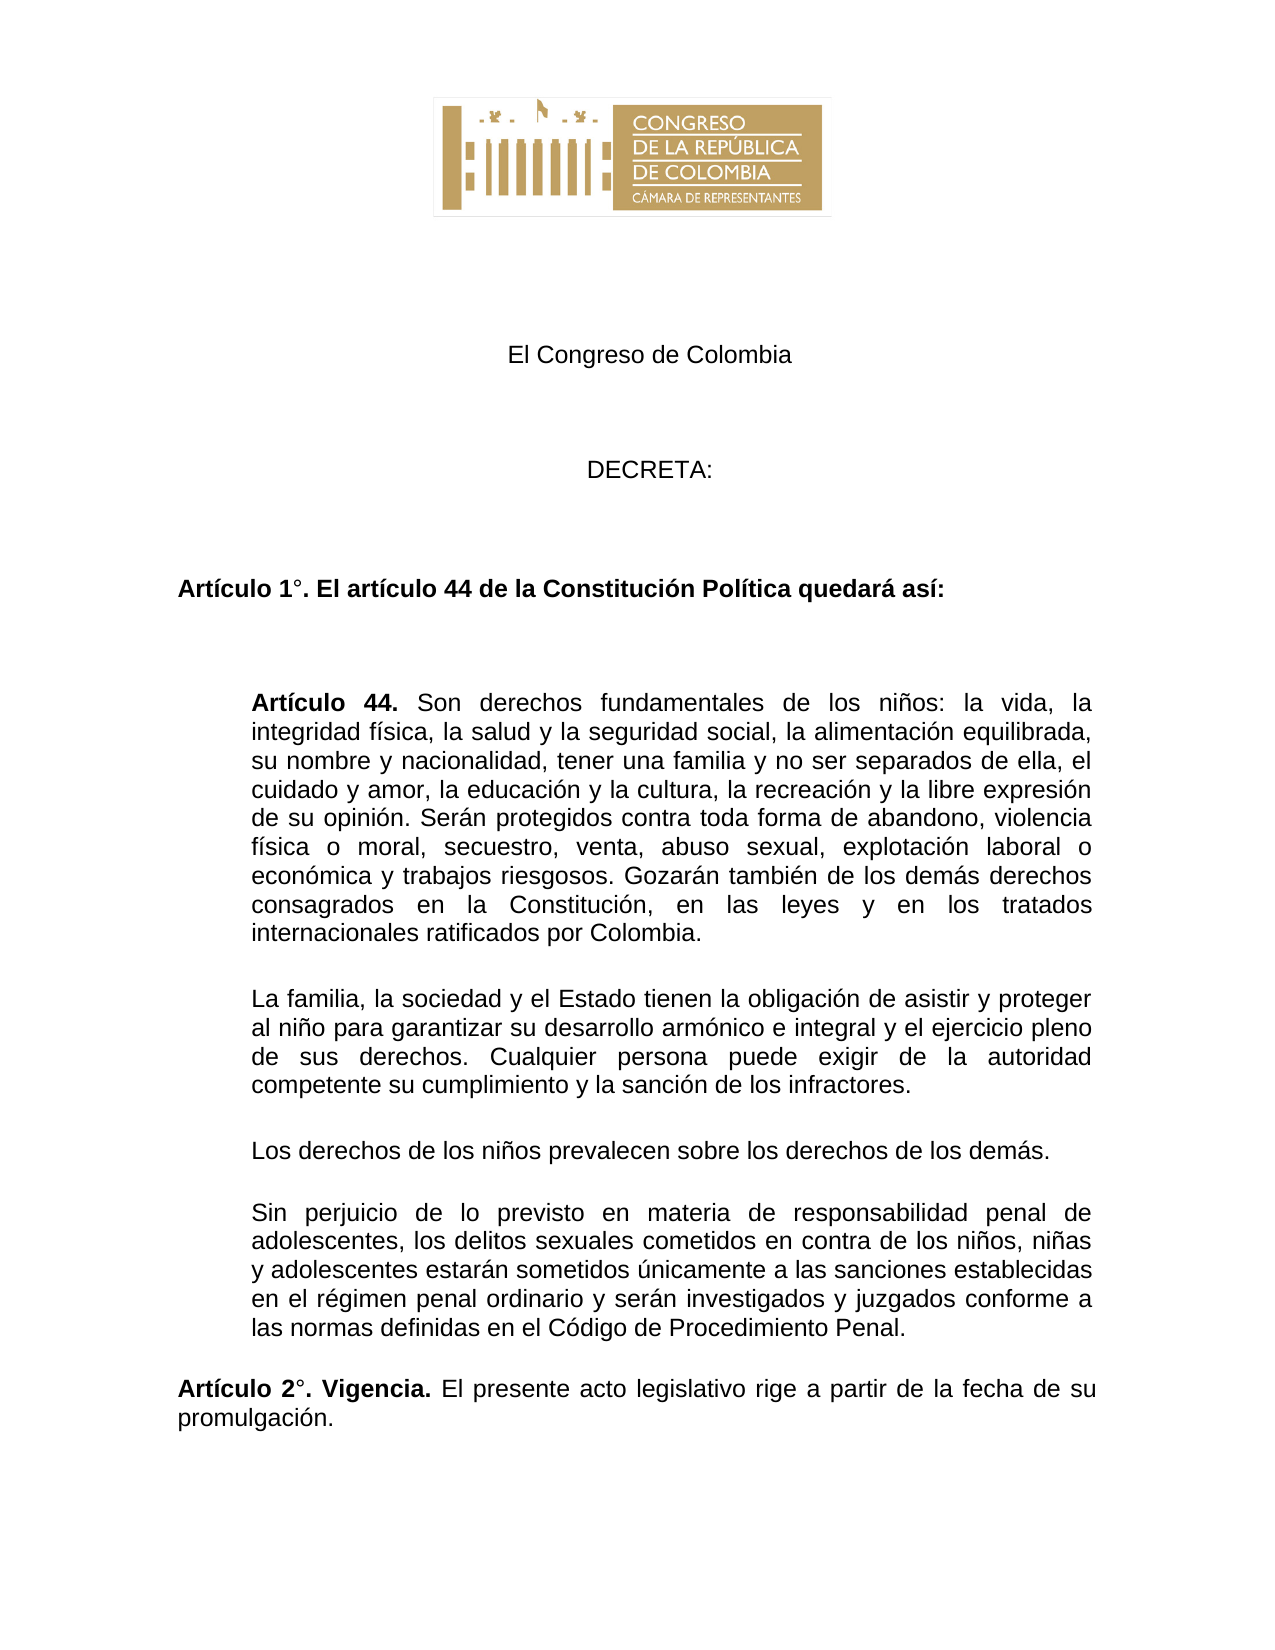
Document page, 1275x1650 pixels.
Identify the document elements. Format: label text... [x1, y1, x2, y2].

text El Congreso de Colombia [177, 340, 1093, 369]
text Artículo 44. Son derechos fundamentales de los niños: la vida, la integridad física, la salud y la seguridad social, la alimentación equilibrada, su nombre y nacionalidad, tener una familia y no ser separados de ella, el cuidado y amor, la educación y la cultura, la recreación y la libre expresión de su opinión. Serán protegidos contra toda forma de abandono, violencia física o moral, secuestro, venta, abuso sexual, explotación laboral o económica y trabajos riesgosos. Gozarán también de los demás derechos consagrados en la Constitución, en las leyes y en los tratados internacionales ratificados por Colombia. [251, 688, 1094, 947]
text Sin perjuicio de lo previsto en materia de responsabilidad penal de adolescentes, los delitos sexuales cometidos en contra de los niños, niñas y adolescentes estarán sometidos únicamente a las sanciones establecidas en el régimen penal ordinario y serán investigados y juzgados conforme a las normas definidas en el Código de Procedimiento Penal. [251, 1197, 1094, 1341]
text La familia, la sociedad y el Estado tienen la obligación de asistir y proteger al niño para garantizar su desarrollo armónico e integral y el ejercicio pleno de sus derechos. Cualquier persona puede exigir de la autoridad competente su cumplimiento y la sanción de los infractores. [251, 984, 1094, 1099]
text Los derechos de los niños prevalecen sobre los derechos de los demás. [177, 1136, 1094, 1165]
text DECRETA: [177, 455, 1093, 484]
text Artículo 2°. Vigencia. El presente acto legislativo rige a partir de la fecha de su promulgación. [177, 1374, 1098, 1432]
text Artículo 1°. El artículo 44 de la Constitución Política quedará así: [177, 574, 1094, 603]
picture [391, 59, 884, 259]
